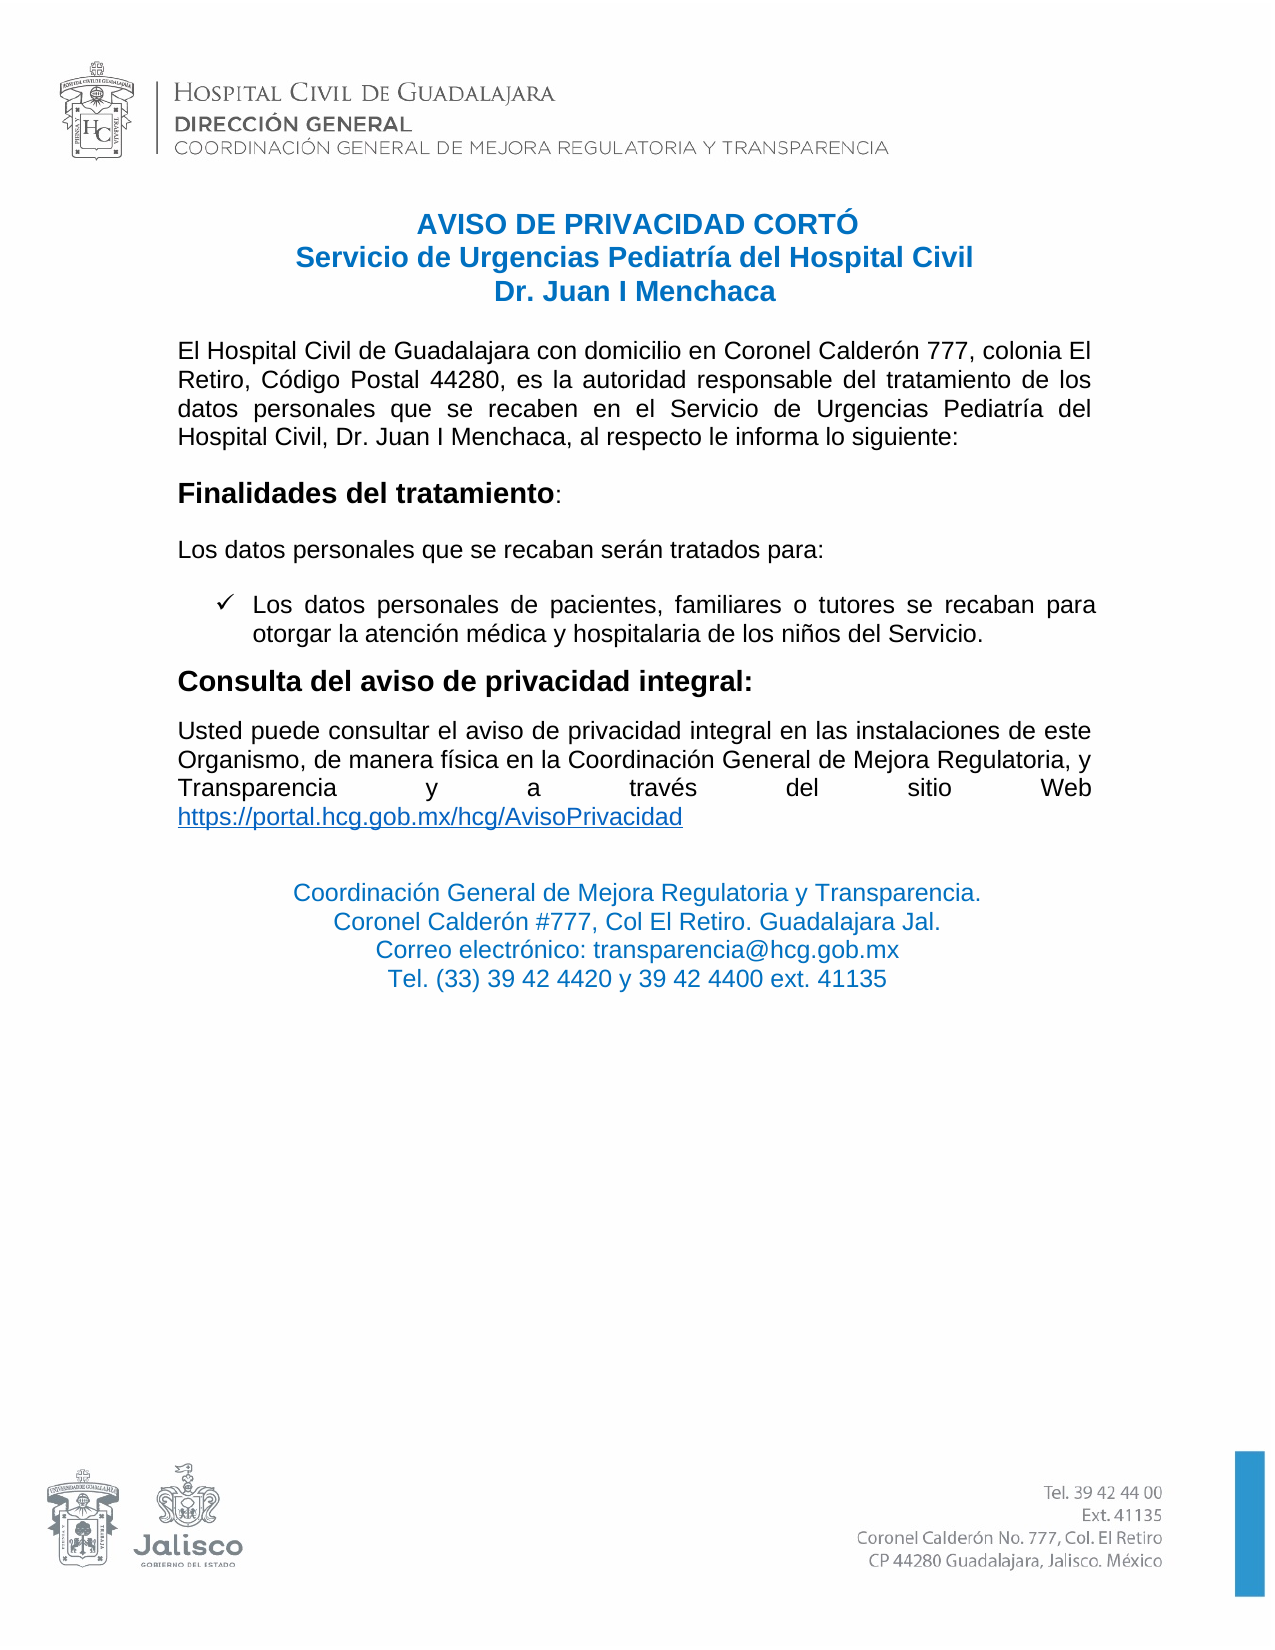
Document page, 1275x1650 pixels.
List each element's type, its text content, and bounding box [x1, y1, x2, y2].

text Los datos personales que se recaban serán tratados para: [177, 535, 1093, 563]
text Usted puede consultar el aviso de privacidad integral en las instalaciones de este Organismo, de manera física en la Coordinación General de Mejora Regulatoria, y Transparencia y a través del sitio Web https://portal.hcg.gob.mx/hcg/AvisoPrivacidad [177, 716, 1093, 831]
text Dr. Juan I Menchaca [177, 274, 1093, 307]
text Tel. (33) 39 42 4420 y 39 42 4400 ext. 41135 [177, 964, 1098, 993]
picture [0, 3, 1272, 1646]
text Coordinación General de Mejora Regulatoria y Transparencia. Coronel Calderón #777, Col El Retiro. Guadalajara Jal. [177, 878, 1098, 935]
text Servicio de Urgencias Pediatría del Hospital Civil [177, 240, 1093, 274]
text Correo electrónico: transparencia@hcg.gob.mx [177, 935, 1098, 964]
list Los datos personales de pacientes, familiares o tutores se recaban para otorgar la atención médica y hospitalaria de los niños del Servicio. [215, 590, 1098, 647]
text Consulta del aviso de privacidad integral: [177, 664, 1098, 698]
text AVISO DE PRIVACIDAD CORTÓ [177, 207, 1098, 240]
text El Hospital Civil de Guadalajara con domicilio en Coronel Calderón 777, colonia El Retiro, Código Postal 44280, es la autoridad responsable del tratamiento de los datos personales que se recaben en el Servicio de Urgencias Pediatría del Hospital Civil, Dr. Juan I Menchaca, al respecto le informa lo siguiente: [177, 336, 1093, 451]
text Finalidades del tratamiento: [177, 476, 1093, 510]
